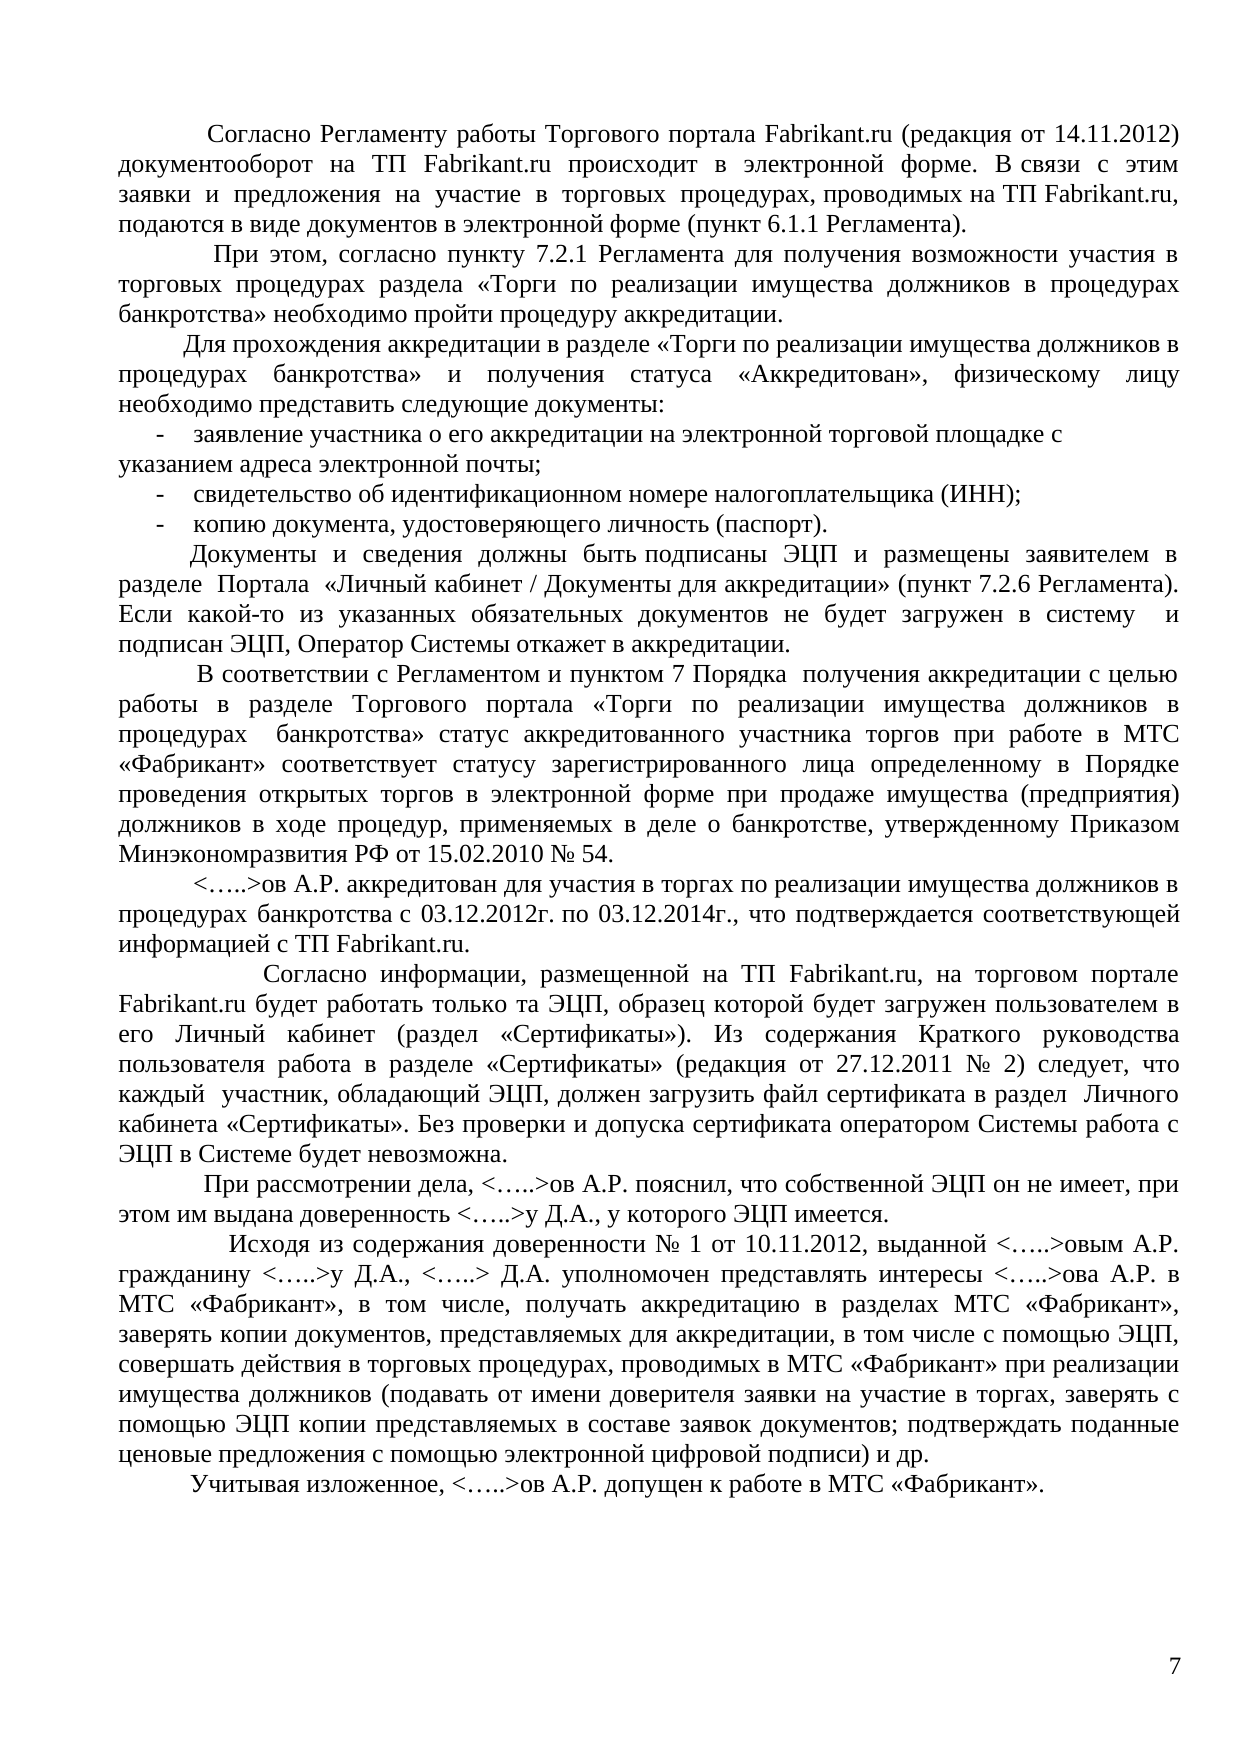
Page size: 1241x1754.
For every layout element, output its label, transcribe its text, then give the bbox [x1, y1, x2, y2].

text Исходя из содержания доверенности № 1 от 10.11.2012, выданной <…..>овым А.Р. гражданину <…..>у Д.А., <…..> Д.А. уполномочен представлять интересы <…..>ова А.Р. в МТС «Фабрикант», в том числе, получать аккредитацию в разделах МТС «Фабрикант», заверять копии документов, представляемых для аккредитации, в том числе с помощью ЭЦП, совершать действия в торговых процедурах, проводимых в МТС «Фабрикант» при реализации имущества должников (подавать от имени доверителя заявки на участие в торгах, заверять с помощью ЭЦП копии представляемых в составе заявок документов; подтверждать поданные ценовые предложения с помощью электронной цифровой подписи) и др. [118, 1228, 1181, 1468]
text Документы и сведения должны быть подписаны ЭЦП и размещены заявителем в разделе Портала «Личный кабинет / Документы для аккредитации» (пункт 7.2.6 Регламента). Если какой-то из указанных обязательных документов не будет загружен в систему и подписан ЭЦП, Оператор Системы откажет в аккредитации. [118, 538, 1181, 658]
list заявление участника о его аккредитации на электронной торговой площадке с [156, 418, 1181, 448]
text Согласно Регламенту работы Торгового портала Fabrikant.ru (редакция от 14.11.2012) документооборот на ТП Fabrikant.ru происходит в электронной форме. В связи с этим заявки и предложения на участие в торговых процедурах, проводимых на ТП Fabrikant.ru, подаются в виде документов в электронной форме (пункт 6.1.1 Регламента). [118, 118, 1181, 238]
text Согласно информации, размещенной на ТП Fabrikant.ru, на торговом портале Fabrikant.ru будет работать только та ЭЦП, образец которой будет загружен пользователем в его Личный кабинет (раздел «Сертификаты»). Из содержания Краткого руководства пользователя работа в разделе «Сертификаты» (редакция от 27.12.2011 № 2) следует, что каждый участник, обладающий ЭЦП, должен загрузить файл сертификата в раздел Личного кабинета «Сертификаты». Без проверки и допуска сертификата оператором Системы работа с ЭЦП в Системе будет невозможна. [118, 958, 1181, 1168]
text указанием адреса электронной почты; [118, 448, 1181, 478]
list копию документа, удостоверяющего личность (паспорт). [156, 508, 1181, 538]
list свидетельство об идентификационном номере налогоплательщика (ИНН); [156, 478, 1181, 508]
text При рассмотрении дела, <…..>ов А.Р. пояснил, что собственной ЭЦП он не имеет, при этом им выдана доверенность <…..>у Д.А., у которого ЭЦП имеется. [118, 1168, 1181, 1228]
text <…..>ов А.Р. аккредитован для участия в торгах по реализации имущества должников в процедурах банкротства c 03.12.2012г. по 03.12.2014г., что подтверждается соответствующей информацией с ТП Fabrikant.ru. [118, 868, 1181, 958]
text В соответствии с Регламентом и пунктом 7 Порядка получения аккредитации с целью работы в разделе Торгового портала «Торги по реализации имущества должников в процедурах банкротства» статус аккредитованного участника торгов при работе в МТС «Фабрикант» соответствует статусу зарегистрированного лица определенному в Порядке проведения открытых торгов в электронной форме при продаже имущества (предприятия) должников в ходе процедур, применяемых в деле о банкротстве, утвержденному Приказом Минэкономразвития РФ от 15.02.2010 № 54. [118, 658, 1181, 868]
text При этом, согласно пункту 7.2.1 Регламента для получения возможности участия в торговых процедурах раздела «Торги по реализации имущества должников в процедурах банкротства» необходимо пройти процедуру аккредитации. [118, 238, 1181, 328]
text Для прохождения аккредитации в разделе «Торги по реализации имущества должников в процедурах банкротства» и получения статуса «Аккредитован», физическому лицу необходимо представить следующие документы: [118, 328, 1181, 418]
text Учитывая изложенное, <…..>ов А.Р. допущен к работе в МТС «Фабрикант». [118, 1468, 1181, 1498]
